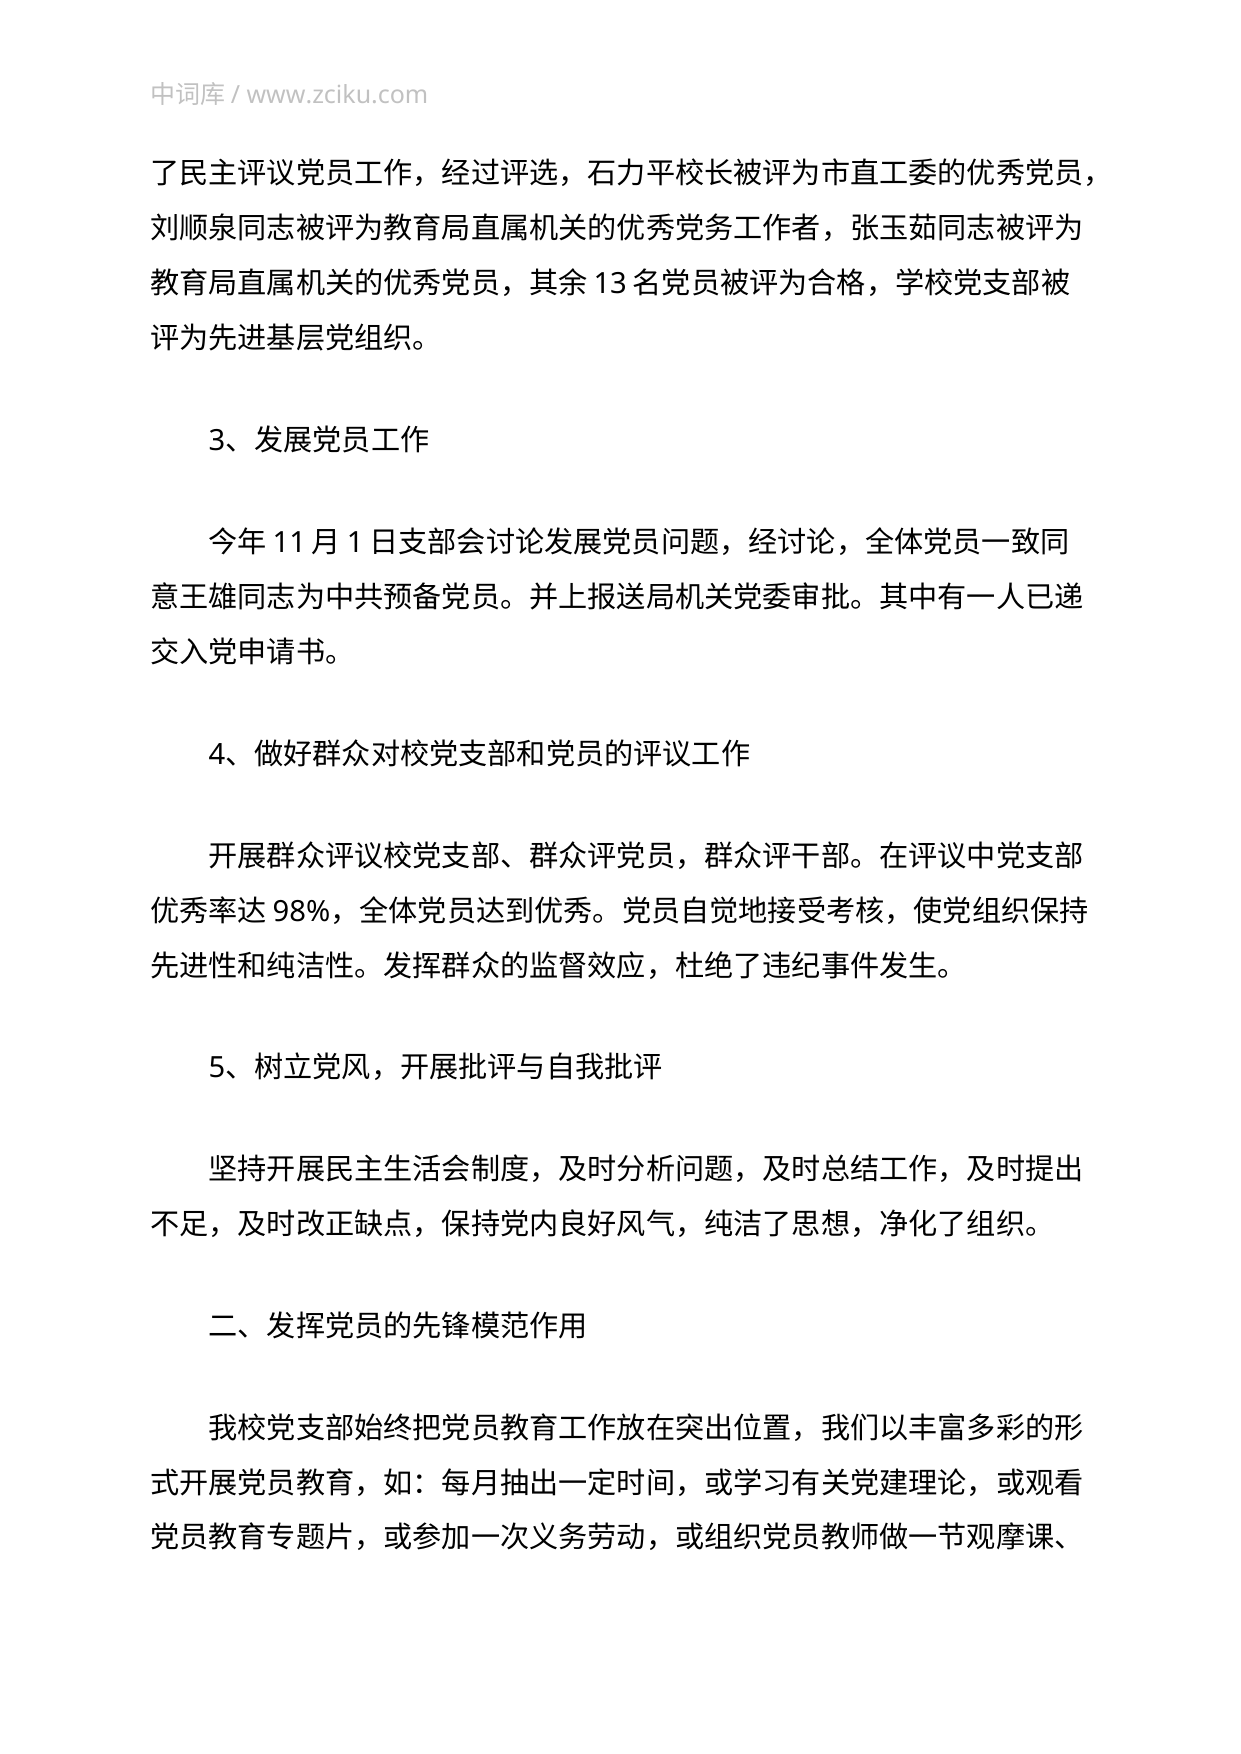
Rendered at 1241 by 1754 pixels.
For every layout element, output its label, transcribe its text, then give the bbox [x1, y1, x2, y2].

text 4、做好群众对校党支部和党员的评议工作 [150, 730, 1090, 773]
text 开展群众评议校党支部、群众评党员，群众评干部。在评议中党支部优秀率达98%，全体党员达到优秀。党员自觉地接受考核，使党组织保持先进性和纯洁性。发挥群众的监督效应，杜绝了违纪事件发生。 [150, 832, 1090, 984]
text 坚持开展民主生活会制度，及时分析问题，及时总结工作，及时提出不足，及时改正缺点，保持党内良好风气，纯洁了思想，净化了组织。 [150, 1146, 1090, 1243]
text 二、发挥党员的先锋模范作用 [150, 1302, 1090, 1345]
text 今年11月1日支部会讨论发展党员问题，经讨论，全体党员一致同意王雄同志为中共预备党员。并上报送局机关党委审批。其中有一人已递交入党申请书。 [150, 518, 1090, 671]
text 5、树立党风，开展批评与自我批评 [150, 1044, 1090, 1086]
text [150, 1404, 1090, 1556]
text 3、发展党员工作 [150, 417, 1090, 459]
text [150, 150, 1090, 357]
